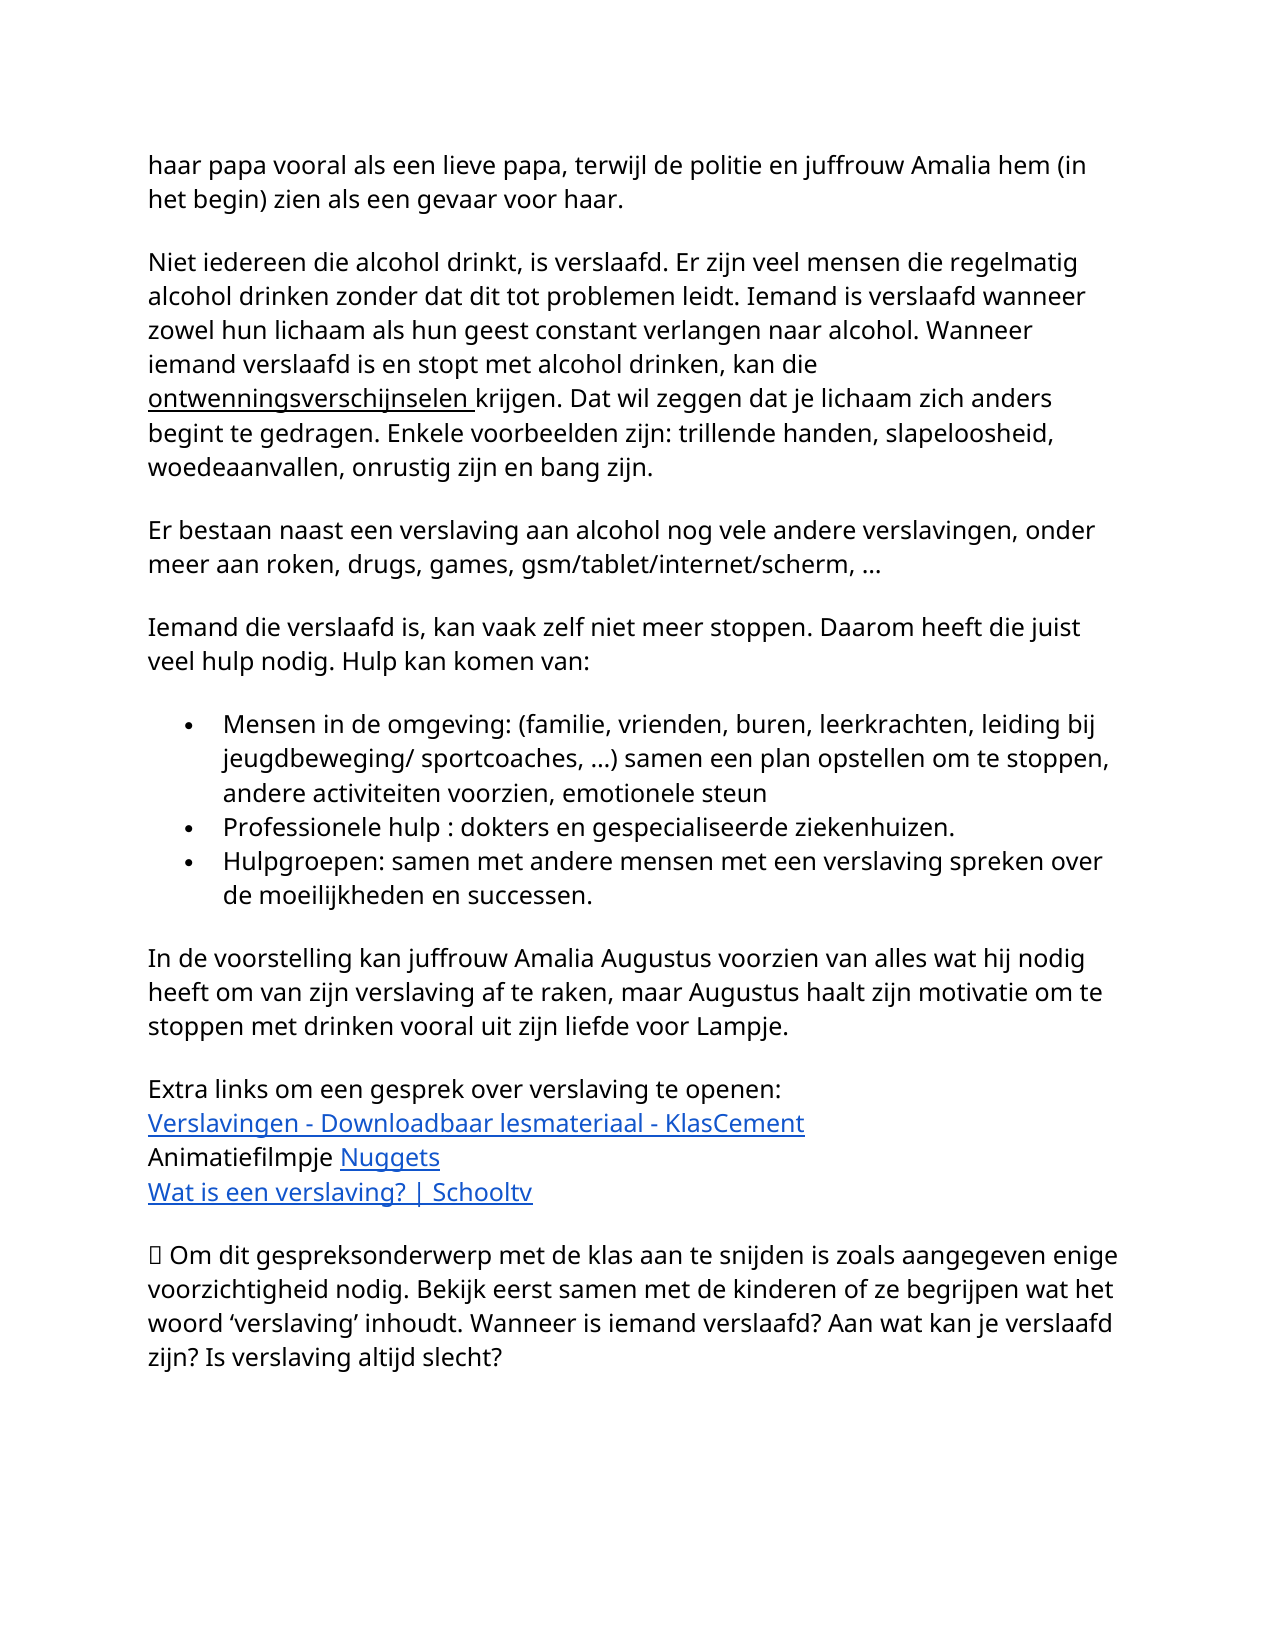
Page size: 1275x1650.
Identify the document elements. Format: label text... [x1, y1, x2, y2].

text 💡 Om dit gespreksonderwerp met de klas aan te snijden is zoals aangegeven enige voorzichtigheid nodig. Bekijk eerst samen met de kinderen of ze begrijpen wat het woord ‘verslaving’ inhoudt. Wanneer is iemand verslaafd? Aan wat kan je verslaafd zijn? Is verslaving altijd slecht? [148, 1237, 1127, 1374]
list Professionele hulp : dokters en gespecialiseerde ziekenhuizen. [185, 809, 1127, 843]
text In de voorstelling kan juffrouw Amalia Augustus voorzien van alles wat hij nodig heeft om van zijn verslaving af te raken, maar Augustus haalt zijn motivatie om te stoppen met drinken vooral uit zijn liefde voor Lampje. [148, 941, 1127, 1043]
text Er bestaan naast een verslaving aan alcohol nog vele andere verslavingen, onder meer aan roken, drugs, games, gsm/tablet/internet/scherm, … [148, 512, 1127, 581]
text Extra links om een gesprek over verslaving te openen: Verslavingen - Downloadbaar lesmateriaal - KlasCement Animatiefilmpje Nuggets Wat is een verslaving? | Schooltv [148, 1072, 1127, 1208]
text Iemand die verslaafd is, kan vaak zelf niet meer stoppen. Daarom heeft die juist veel hulp nodig. Hulp kan komen van: [148, 610, 1127, 678]
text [148, 148, 1127, 216]
list Mensen in de omgeving: (familie, vrienden, buren, leerkrachten, leiding bij jeugdbeweging/ sportcoaches, …) samen een plan opstellen om te stoppen, andere activiteiten voorzien, emotionele steun [185, 707, 1127, 809]
text Niet iedereen die alcohol drinkt, is verslaafd. Er zijn veel mensen die regelmatig alcohol drinken zonder dat dit tot problemen leidt. Iemand is verslaafd wanneer zowel hun lichaam als hun geest constant verlangen naar alcohol. Wanneer iemand verslaafd is en stopt met alcohol drinken, kan die ontwenningsverschijnselen krijgen. Dat wil zeggen dat je lichaam zich anders begint te gedragen. Enkele voorbeelden zijn: trillende handen, slapeloosheid, woedeaanvallen, onrustig zijn en bang zijn. [148, 245, 1127, 483]
list Hulpgroepen: samen met andere mensen met een verslaving spreken over de moeilijkheden en successen. [185, 843, 1127, 911]
